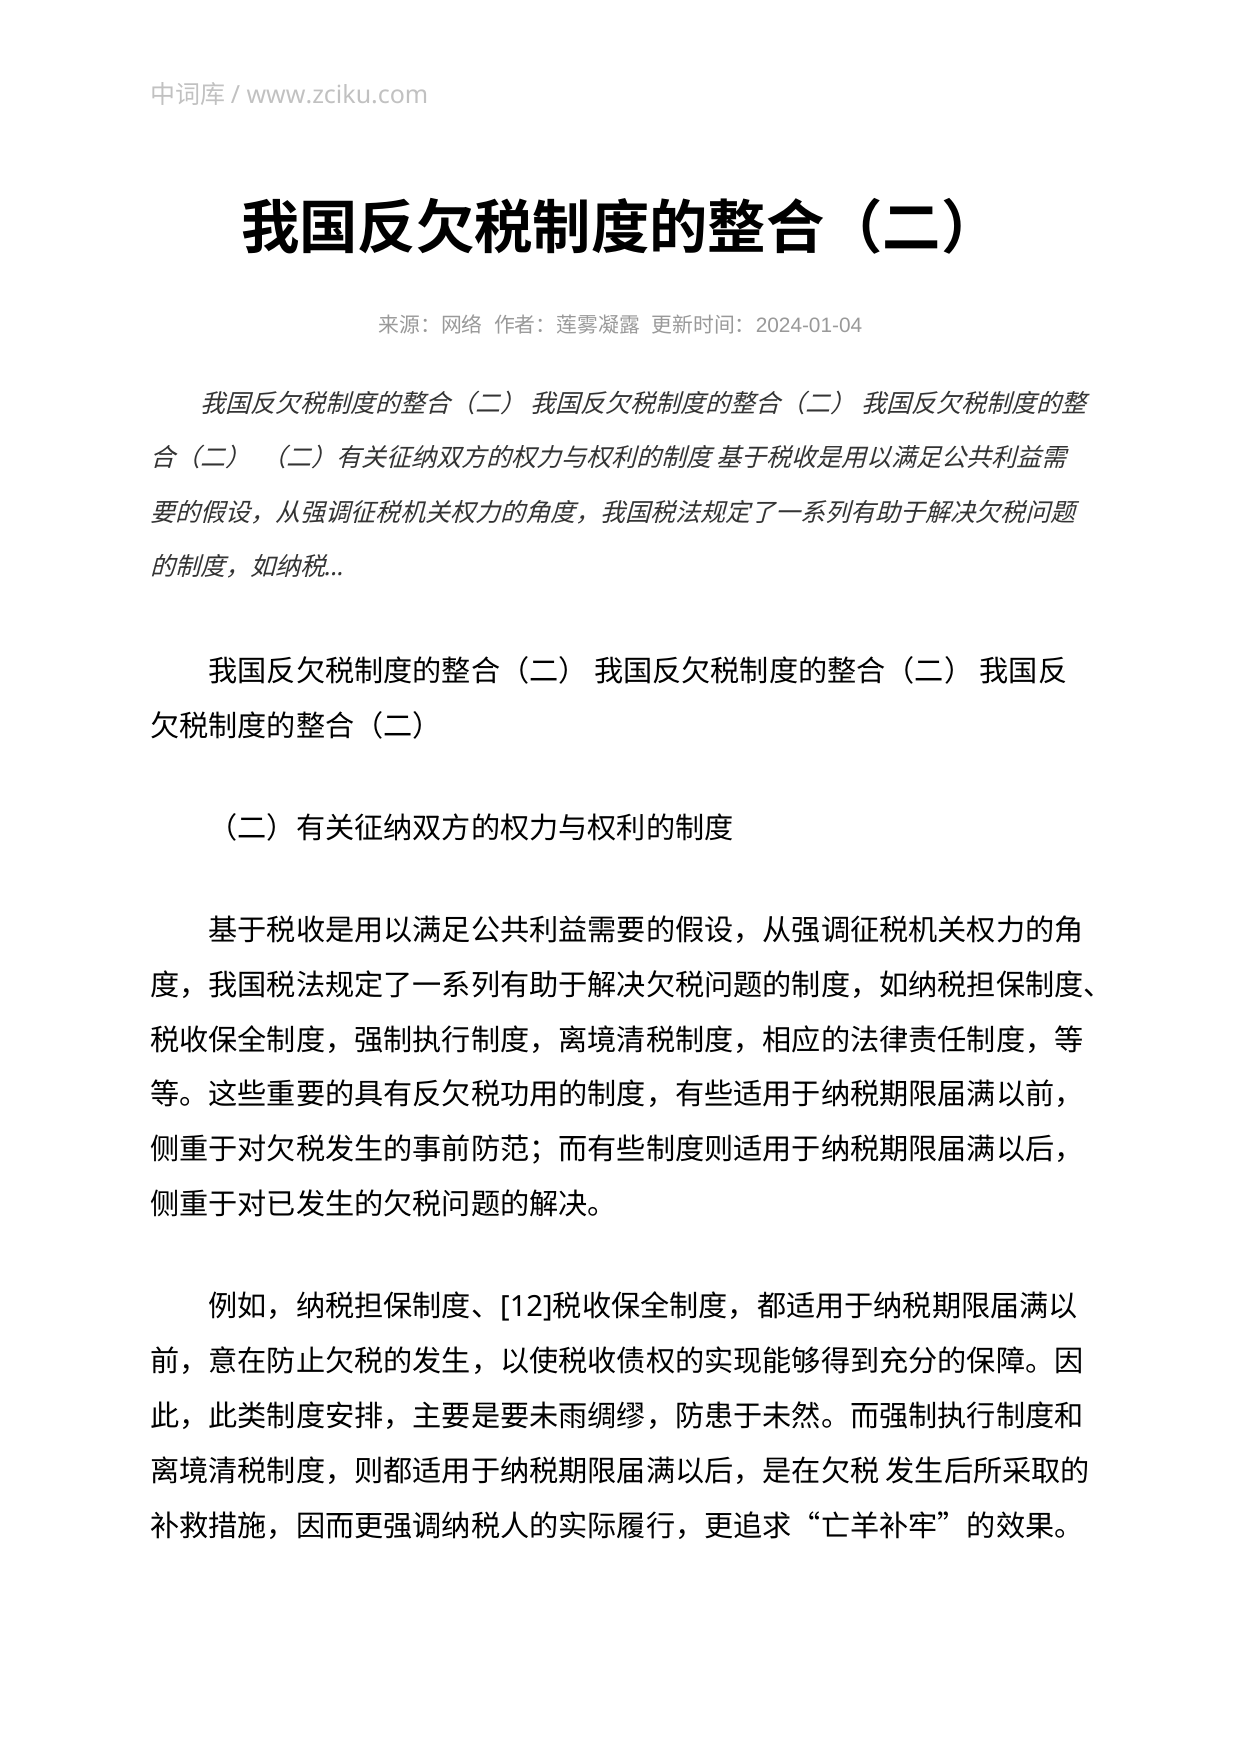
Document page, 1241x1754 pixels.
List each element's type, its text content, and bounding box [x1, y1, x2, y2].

text 例如，纳税担保制度、[12]税收保全制度，都适用于纳税期限届满以前，意在防止欠税的发生，以使税收债权的实现能够得到充分的保障。因此，此类制度安排，主要是要未雨绸缪，防患于未然。而强制执行制度和离境清税制度，则都适用于纳税期限届满以后，是在欠税 发生后所采取的补救措施，因而更强调纳税人的实际履行，更追求“亡羊补牢”的效果。 [150, 1282, 1090, 1544]
text （二）有关征纳双方的权力与权利的制度 [150, 804, 1090, 847]
subtitle 我国反欠税制度的整合（二） [150, 181, 1090, 266]
text 我国反欠税制度的整合（二） 我国反欠税制度的整合（二） 我国反欠税制度的整合（二） [150, 648, 1090, 745]
text 我国反欠税制度的整合（二） 我国反欠税制度的整合（二） 我国反欠税制度的整合（二） （二）有关征纳双方的权力与权利的制度 基于税收是用以满足公共利益需要的假设，从强调征税机关权力的角度，我国税法规定了一系列有助于解决欠税问题的制度，如纳税... [150, 383, 1090, 583]
text 来源：网络 作者：莲雾凝露 更新时间：2024-01-04 [150, 313, 1090, 337]
text 基于税收是用以满足公共利益需要的假设，从强调征税机关权力的角度，我国税法规定了一系列有助于解决欠税问题的制度，如纳税担保制度、税收保全制度，强制执行制度，离境清税制度，相应的法律责任制度，等等。这些重要的具有反欠税功用的制度，有些适用于纳税期限届满以前，侧重于对欠税发生的事前防范；而有些制度则适用于纳税期限届满以后，侧重于对已发生的欠税问题的解决。 [150, 906, 1090, 1223]
